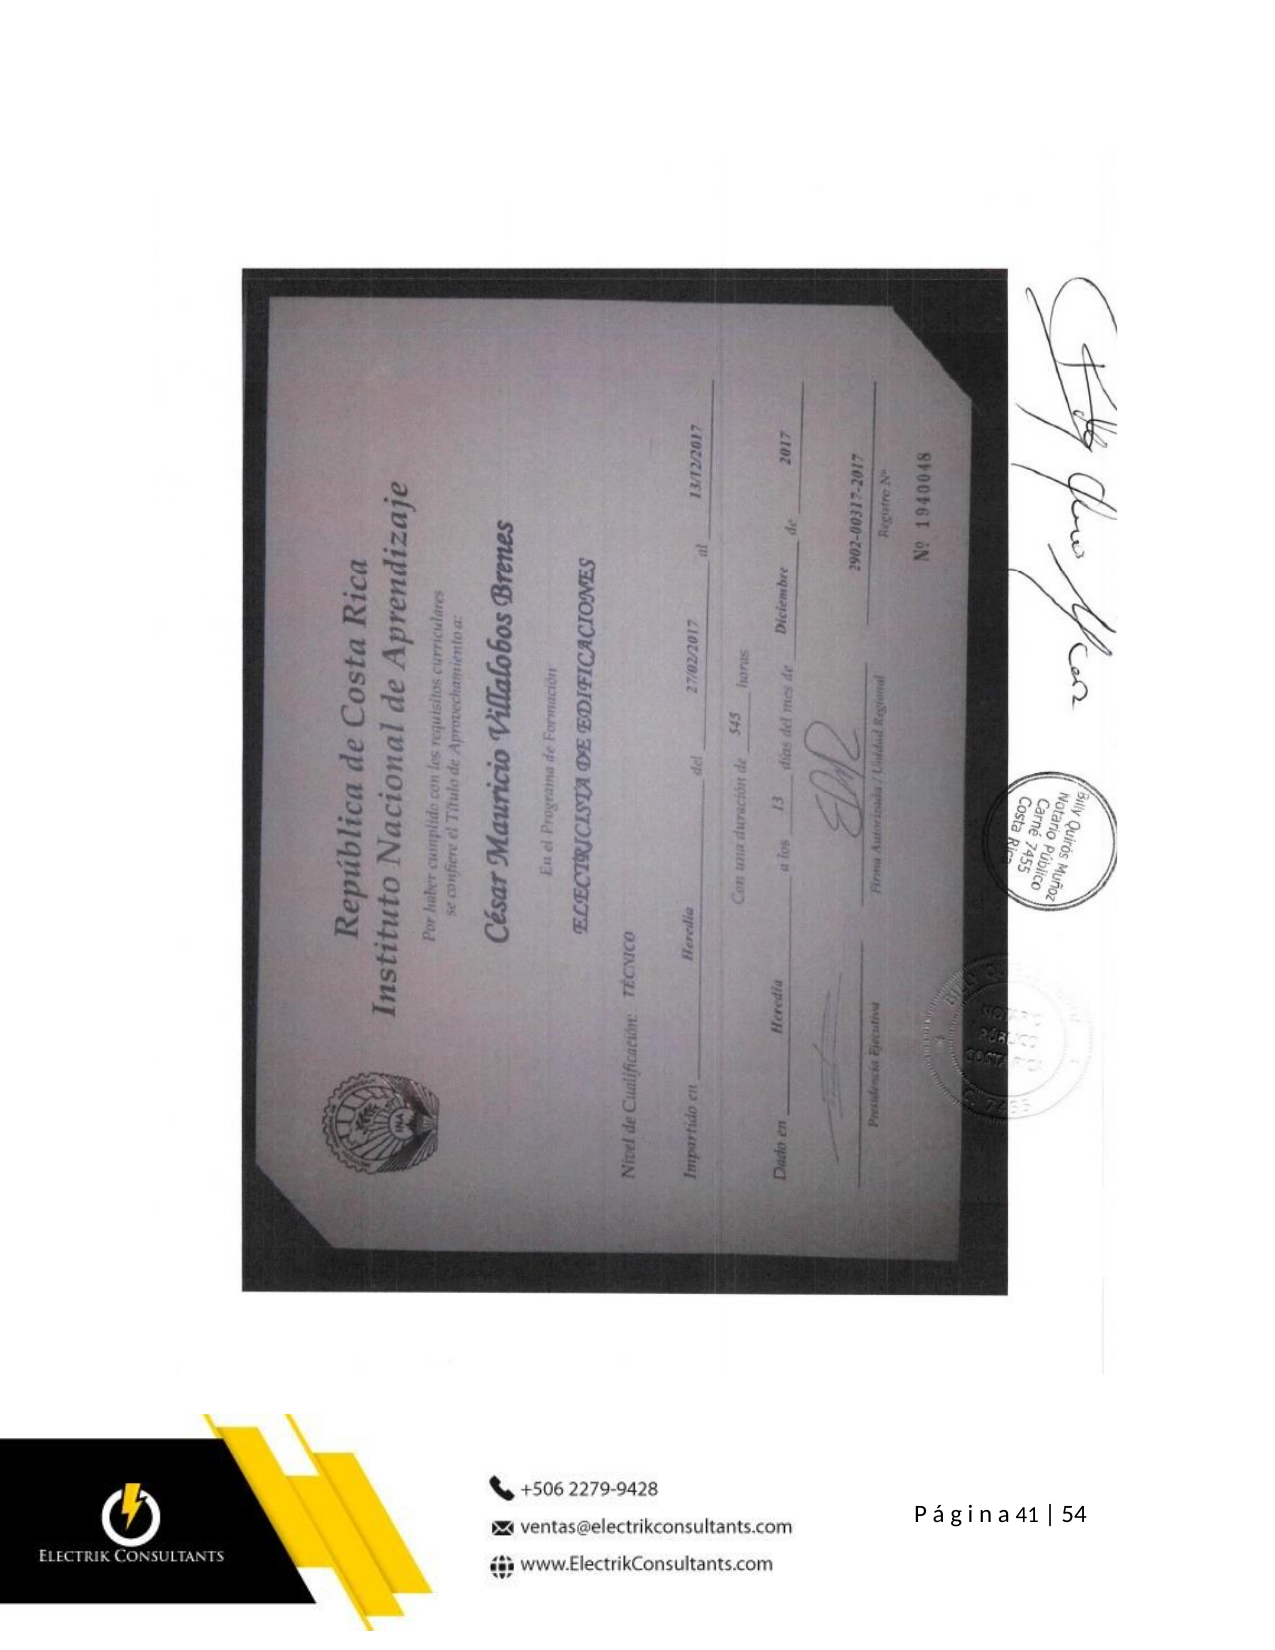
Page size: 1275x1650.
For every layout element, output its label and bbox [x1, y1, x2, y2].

picture [0, 1414, 797, 1631]
picture [153, 150, 1118, 1375]
